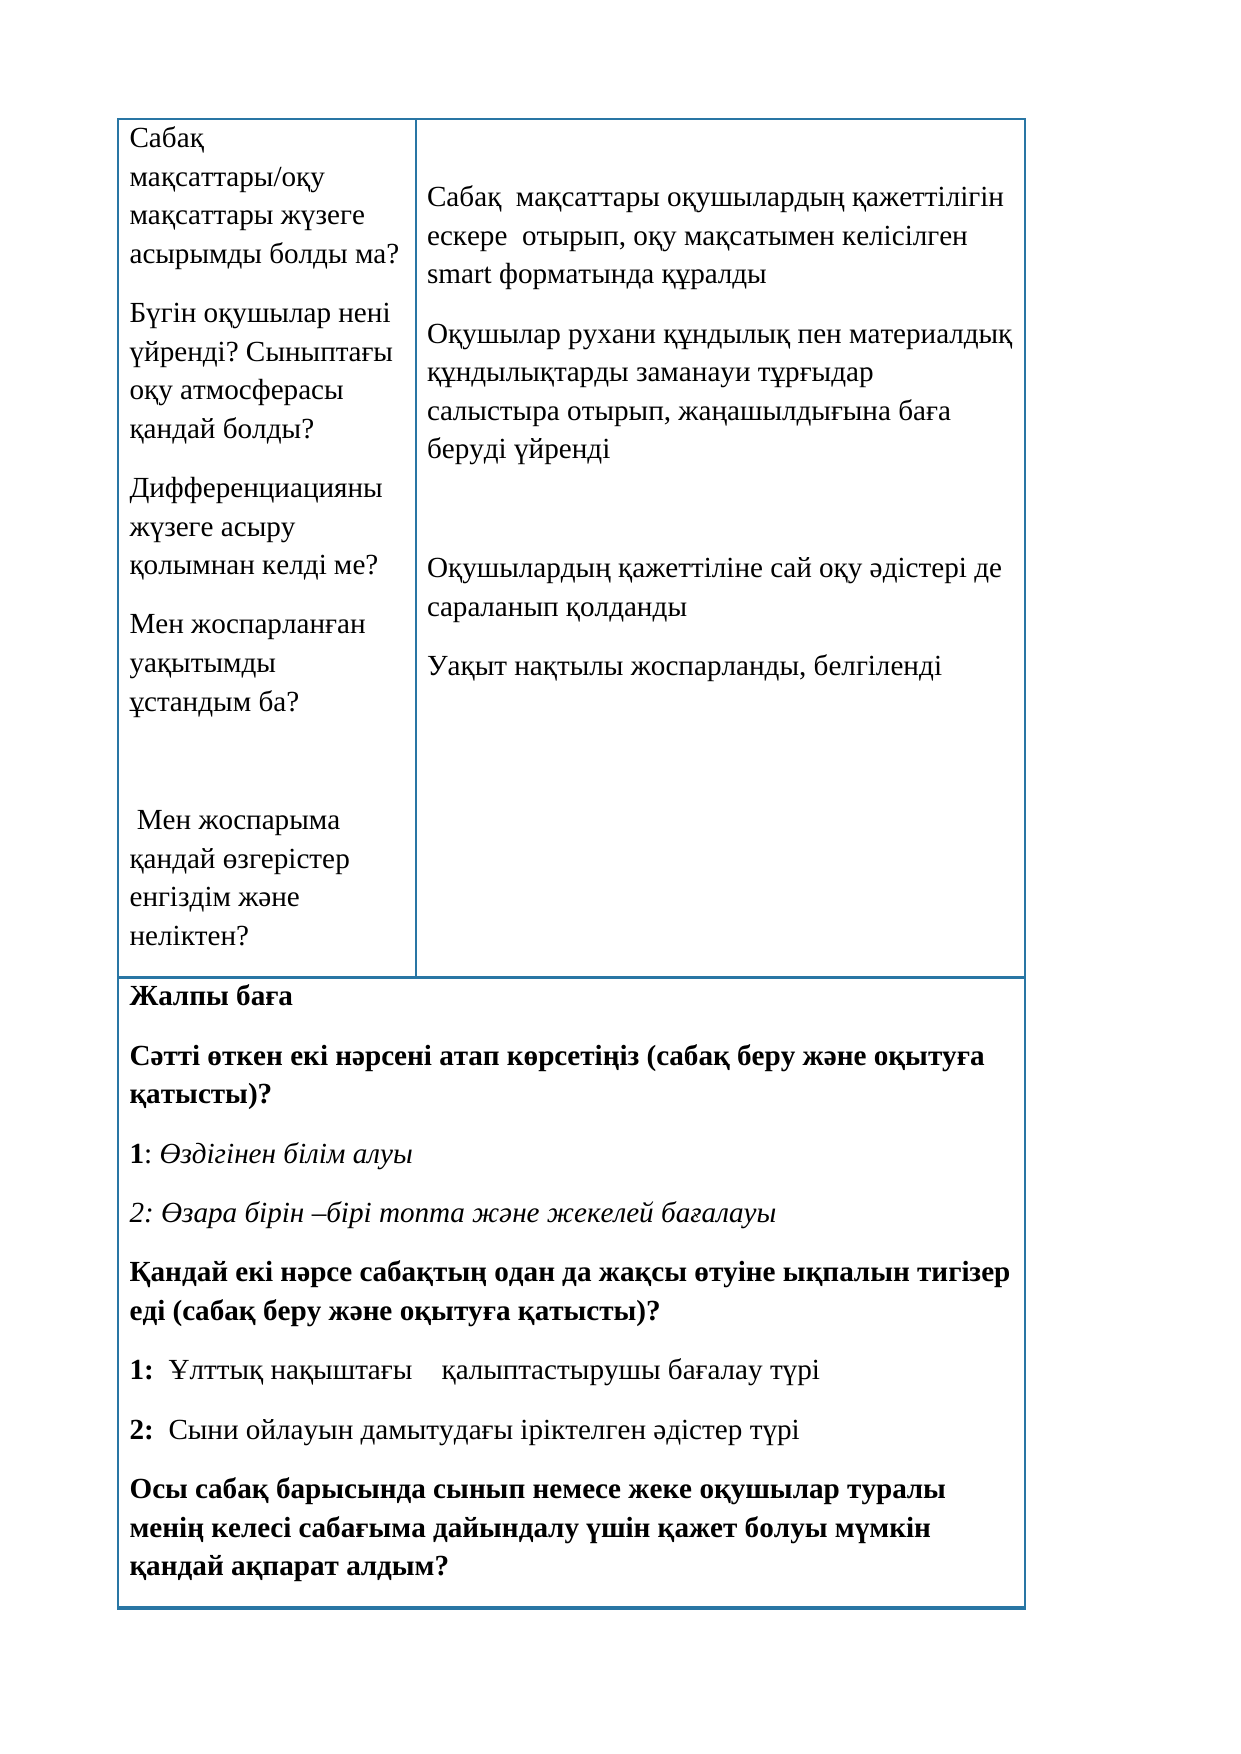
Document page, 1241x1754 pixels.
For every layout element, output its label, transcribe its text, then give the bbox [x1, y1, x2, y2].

table_cell Ойлану Сабақ мақсаттары/оқу мақсаттары жүзеге асырымды болды ма? Бүгін оқушылар нені үйренді? Сыныптағы оқу атмосферасы қандай болды? Дифференциацияны жүзеге асыру қолымнан келді ме? Мен жоспарланған уақытымды ұстандым ба? Мен жоспарыма қандай өзгерістер енгіздім және неліктен? [119, 120, 415, 976]
table_cell Сабақ мақсаттары оқушылардың қажеттілігін ескере отырып, оқу мақсатымен келісілген smart форматында құралды Оқушылар рухани құндылық пен материалдық құндылықтарды заманауи тұрғыдар салыстыра отырып, жаңашылдығына баға беруді үйренді Оқушылардың қажеттіліне сай оқу әдістері де сараланып қолданды Уақыт нақтылы жоспарланды, белгіленді [417, 120, 1024, 976]
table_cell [119, 979, 1024, 1606]
